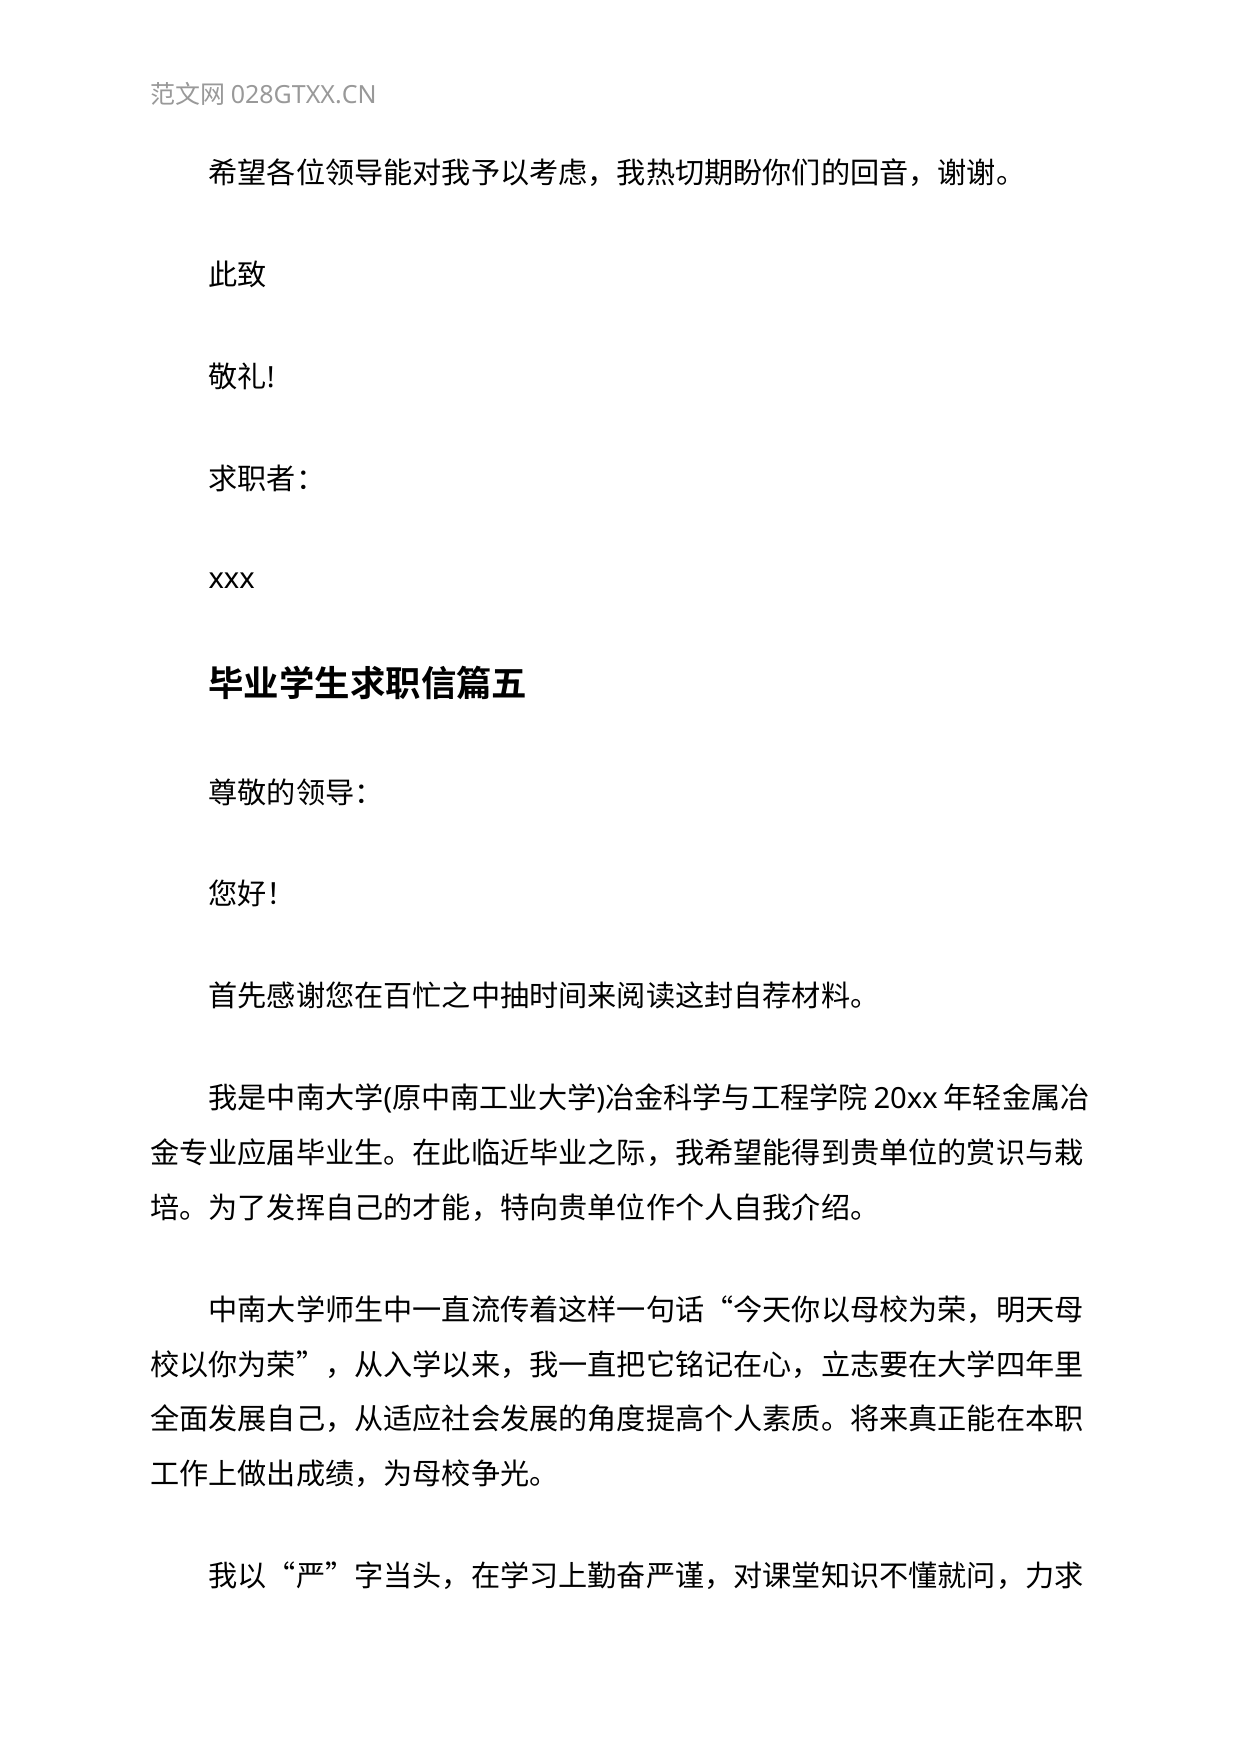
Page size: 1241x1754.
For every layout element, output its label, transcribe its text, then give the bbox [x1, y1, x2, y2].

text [150, 1553, 1090, 1595]
text 首先感谢您在百忙之中抽时间来阅读这封自荐材料。 [150, 973, 1090, 1015]
text 我是中南大学(原中南工业大学)冶金科学与工程学院20xx年轻金属冶金专业应届毕业生。在此临近毕业之际，我希望能得到贵单位的赏识与栽培。为了发挥自己的才能，特向贵单位作个人自我介绍。 [150, 1074, 1090, 1227]
text 毕业学生求职信篇五 [150, 656, 1090, 707]
text 此致 [150, 252, 1090, 294]
text 您好！ [150, 871, 1090, 913]
text 求职者： [150, 456, 1090, 498]
text 尊敬的领导： [150, 769, 1090, 811]
text xxx [150, 557, 1090, 597]
text 中南大学师生中一直流传着这样一句话“今天你以母校为荣，明天母校以你为荣”，从入学以来，我一直把它铭记在心，立志要在大学四年里全面发展自己，从适应社会发展的角度提高个人素质。将来真正能在本职工作上做出成绩，为母校争光。 [150, 1286, 1090, 1493]
text 希望各位领导能对我予以考虑，我热切期盼你们的回音，谢谢。 [150, 150, 1090, 192]
text 敬礼! [150, 353, 1090, 396]
